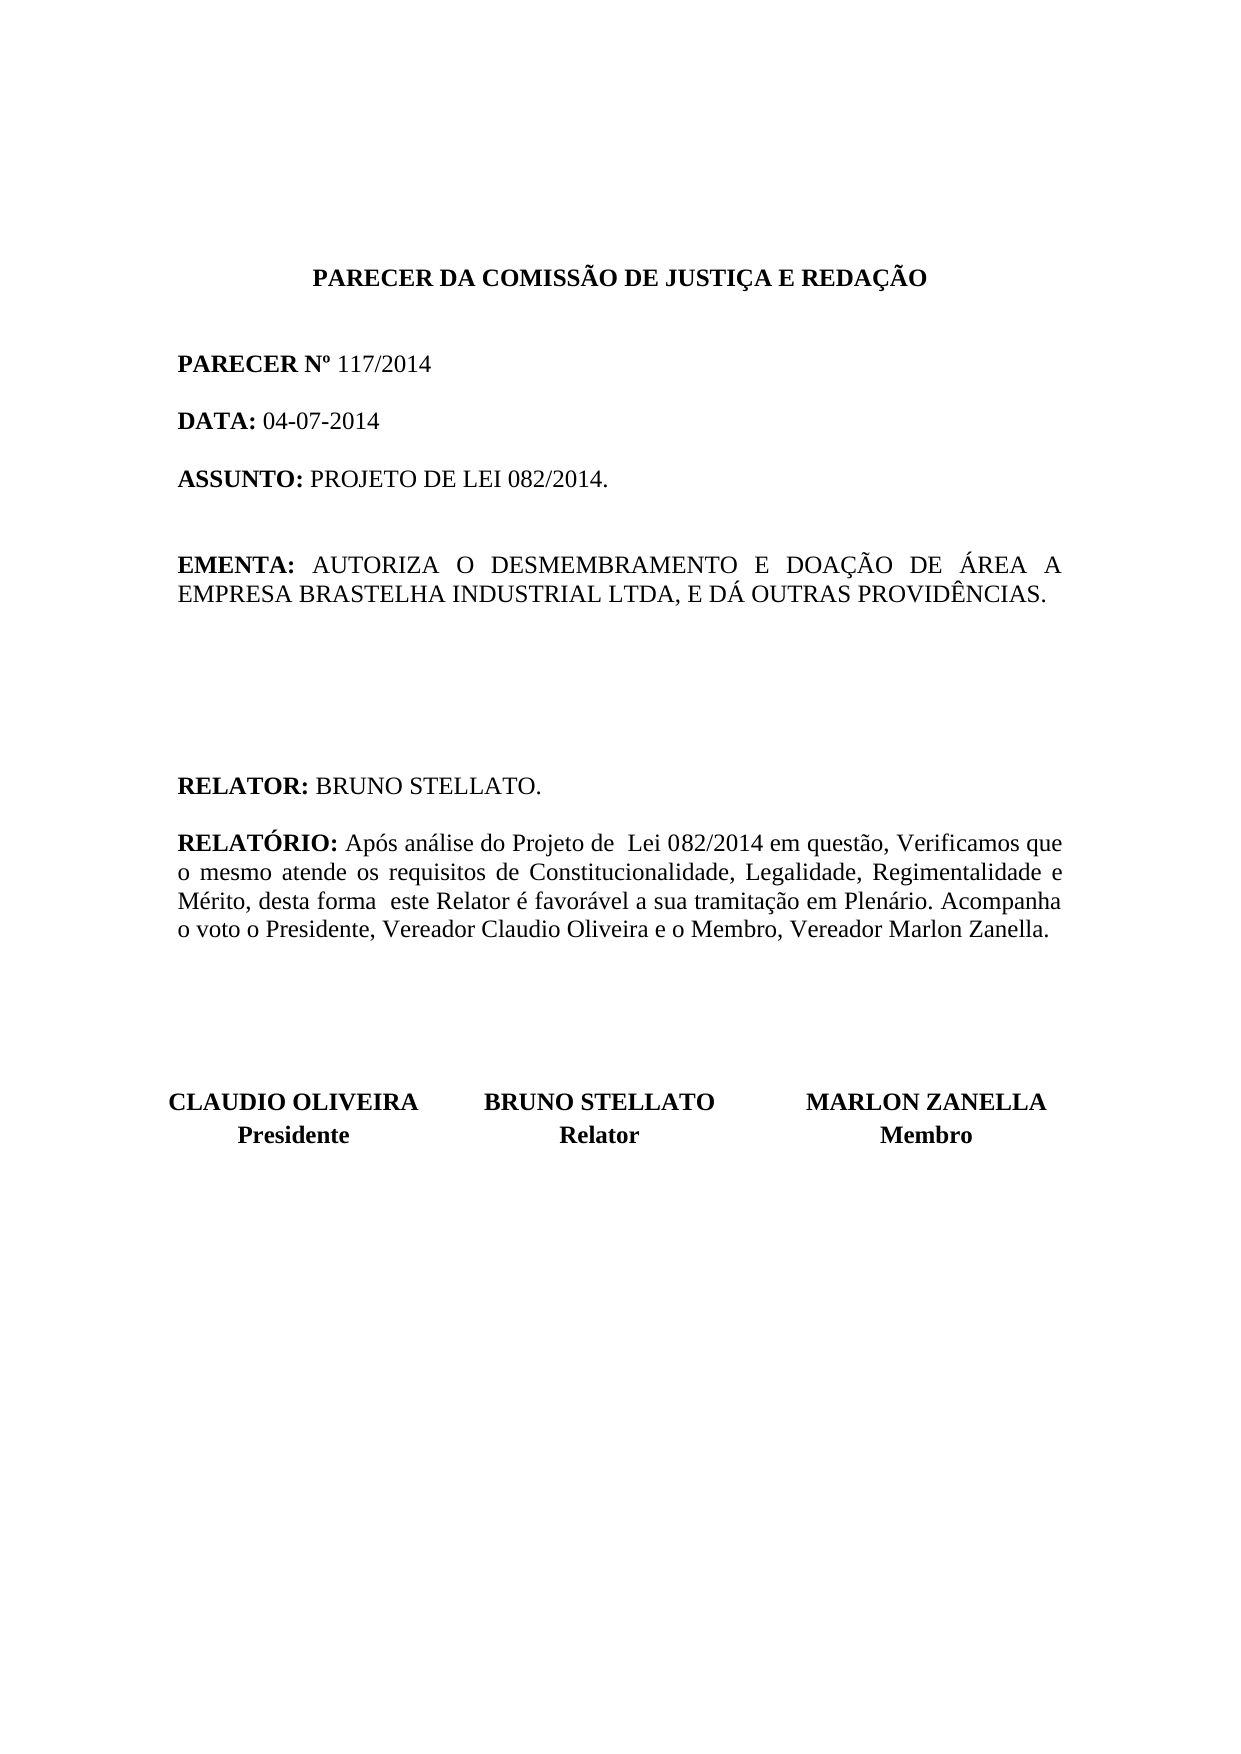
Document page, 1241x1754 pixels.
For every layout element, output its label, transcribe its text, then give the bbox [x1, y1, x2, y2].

table_header CLAUDIO OLIVEIRA Presidente [153, 1087, 434, 1152]
text RELATOR: BRUNO STELLATO. [177, 771, 1063, 799]
table_header MARLON ZANELLA Membro [765, 1087, 1087, 1152]
text DATA: 04-07-2014 [177, 406, 1063, 435]
table_header BRUNO STELLATO Relator [434, 1087, 765, 1152]
text EMENTA: AUTORIZA O DESMEMBRAMENTO E DOAÇÃO DE ÁREA A EMPRESA BRASTELHA INDUSTRIAL LTDA, E DÁ OUTRAS PROVIDÊNCIAS. [177, 550, 1063, 608]
text ASSUNTO: PROJETO DE LEI 082/2014. [177, 464, 1063, 493]
subtitle PARECER Nº 117/2014 [177, 349, 1063, 378]
text PARECER DA COMISSÃO DE JUSTIÇA E REDAÇÃO [177, 263, 1063, 291]
text RELATÓRIO: Após análise do Projeto de Lei 082/2014 em questão, Verificamos que o mesmo atende os requisitos de Constitucionalidade, Legalidade, Regimentalidade e Mérito, desta forma este Relator é favorável a sua tramitação em Plenário. Acompanha o voto o Presidente, Vereador Claudio Oliveira e o Membro, Vereador Marlon Zanella. [177, 828, 1063, 943]
